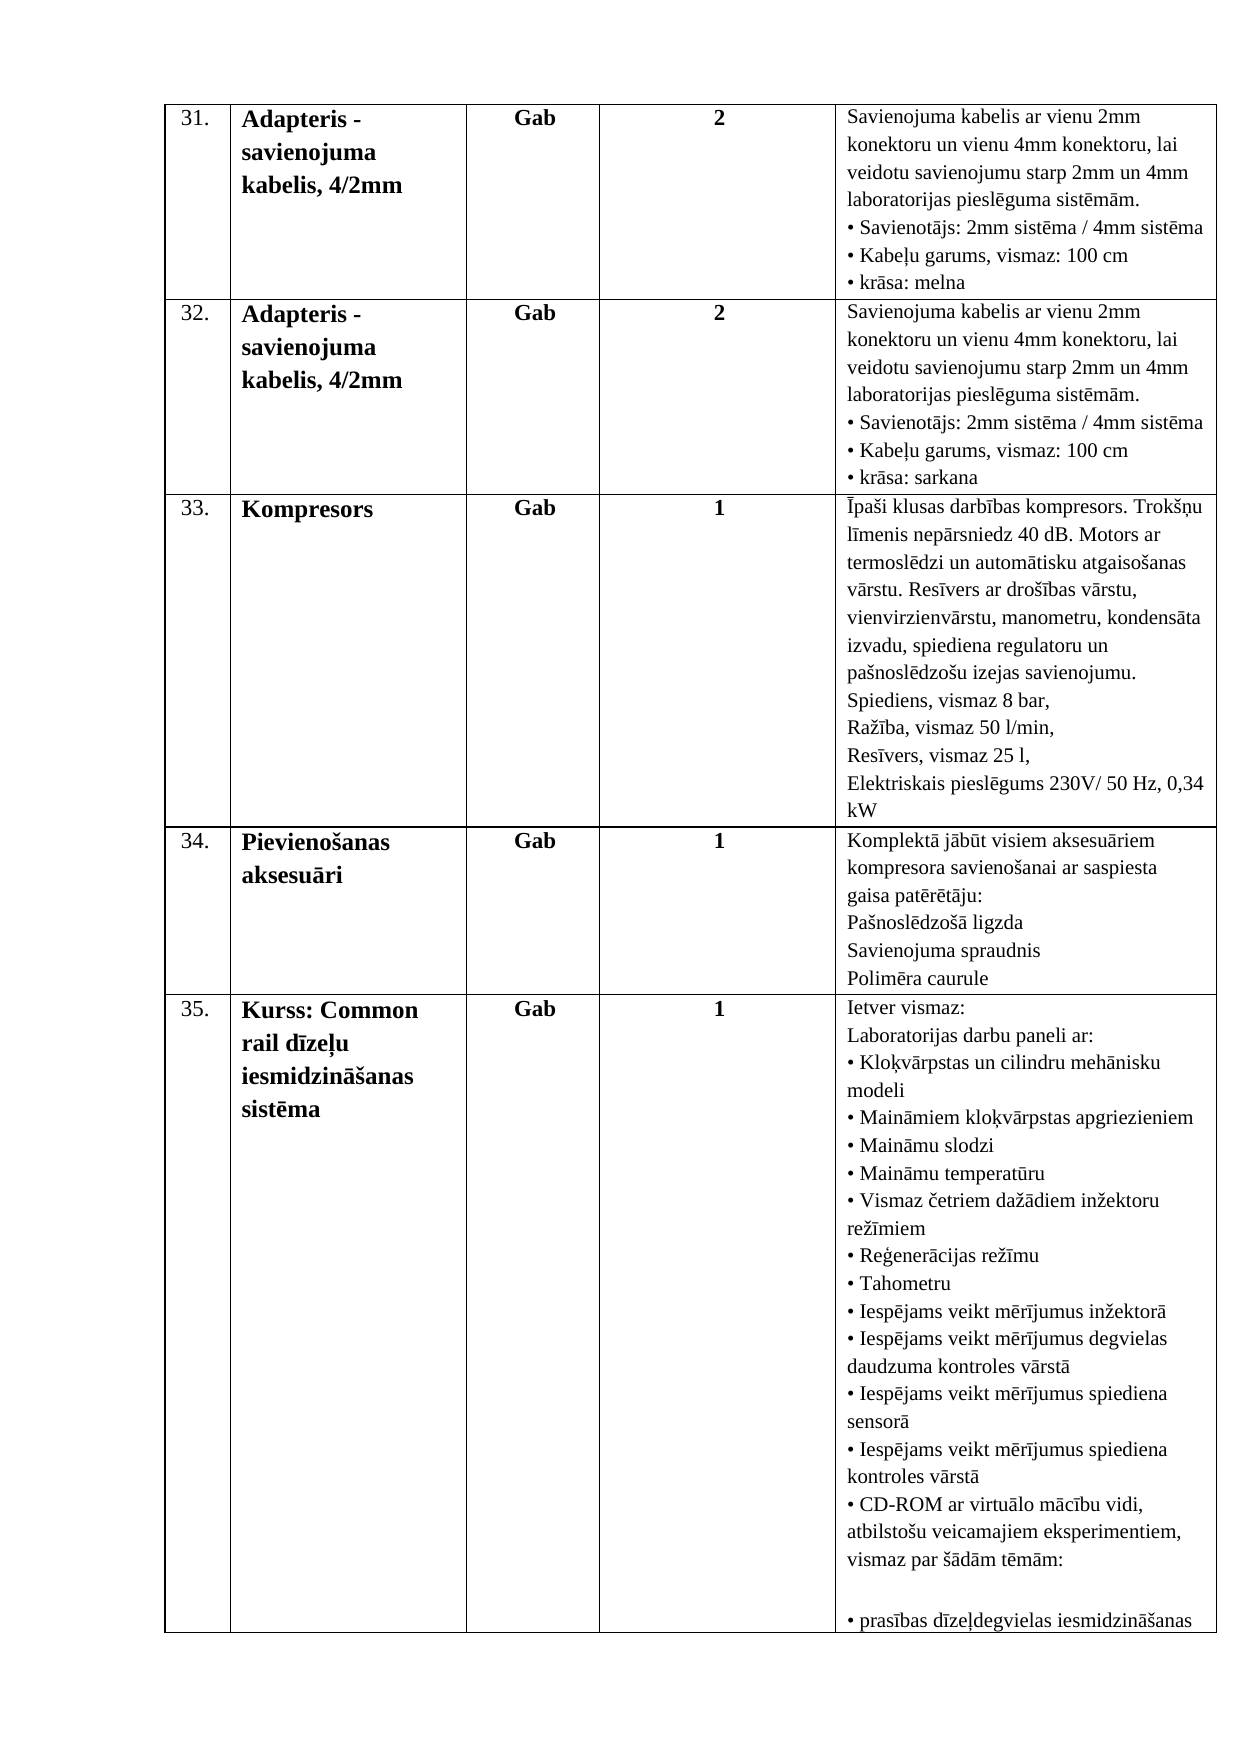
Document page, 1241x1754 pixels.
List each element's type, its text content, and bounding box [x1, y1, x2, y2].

table_cell Gab [467, 495, 599, 826]
table_cell Gab [467, 828, 599, 994]
table_cell Gab [467, 105, 599, 298]
table_cell 32. [166, 300, 230, 493]
table_cell 35. [166, 995, 230, 1632]
table_cell Savienojuma kabelis ar vienu 2mm konektoru un vienu 4mm konektoru, lai veidotu savienojumu starp 2mm un 4mm laboratorijas pieslēguma sistēmām. • Savienotājs: 2mm sistēma / 4mm sistēma • Kabeļu garums, vismaz: 100 cm • krāsa: melna [836, 105, 1216, 298]
table_cell 31. [166, 105, 230, 298]
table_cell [231, 105, 466, 298]
table_cell 2 [600, 105, 835, 298]
table_cell Savienojuma kabelis ar vienu 2mm konektoru un vienu 4mm konektoru, lai veidotu savienojumu starp 2mm un 4mm laboratorijas pieslēguma sistēmām. • Savienotājs: 2mm sistēma / 4mm sistēma • Kabeļu garums, vismaz: 100 cm • krāsa: sarkana [836, 300, 1216, 493]
table_cell 2 [600, 300, 835, 493]
table_cell Gab [467, 995, 599, 1632]
table_cell 1 [600, 995, 835, 1632]
table_cell Adapteris - savienojuma kabelis, 4/2mm [231, 300, 466, 493]
table_cell Komplektā jābūt visiem aksesuāriem kompresora savienošanai ar saspiesta gaisa patērētāju: Pašnoslēdzošā ligzda Savienojuma spraudnis Polimēra caurule [836, 828, 1216, 994]
table_cell 1 [600, 828, 835, 994]
table_cell 34. [166, 828, 230, 994]
table_cell 1 [600, 495, 835, 826]
table_cell Kompresors [231, 495, 466, 826]
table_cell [836, 995, 1216, 1632]
table_cell 33. [166, 495, 230, 826]
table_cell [231, 995, 466, 1632]
table_cell Pievienošanas aksesuāri [231, 828, 466, 994]
table_cell Gab [467, 300, 599, 493]
table_cell Īpaši klusas darbības kompresors. Trokšņu līmenis nepārsniedz 40 dB. Motors ar termoslēdzi un automātisku atgaisošanas vārstu. Resīvers ar drošības vārstu, vienvirzienvārstu, manometru, kondensāta izvadu, spiediena regulatoru un pašnoslēdzošu izejas savienojumu. Spiediens, vismaz 8 bar, Ražība, vismaz 50 l/min, Resīvers, vismaz 25 l, Elektriskais pieslēgums 230V/ 50 Hz, 0,34 kW [836, 495, 1216, 826]
